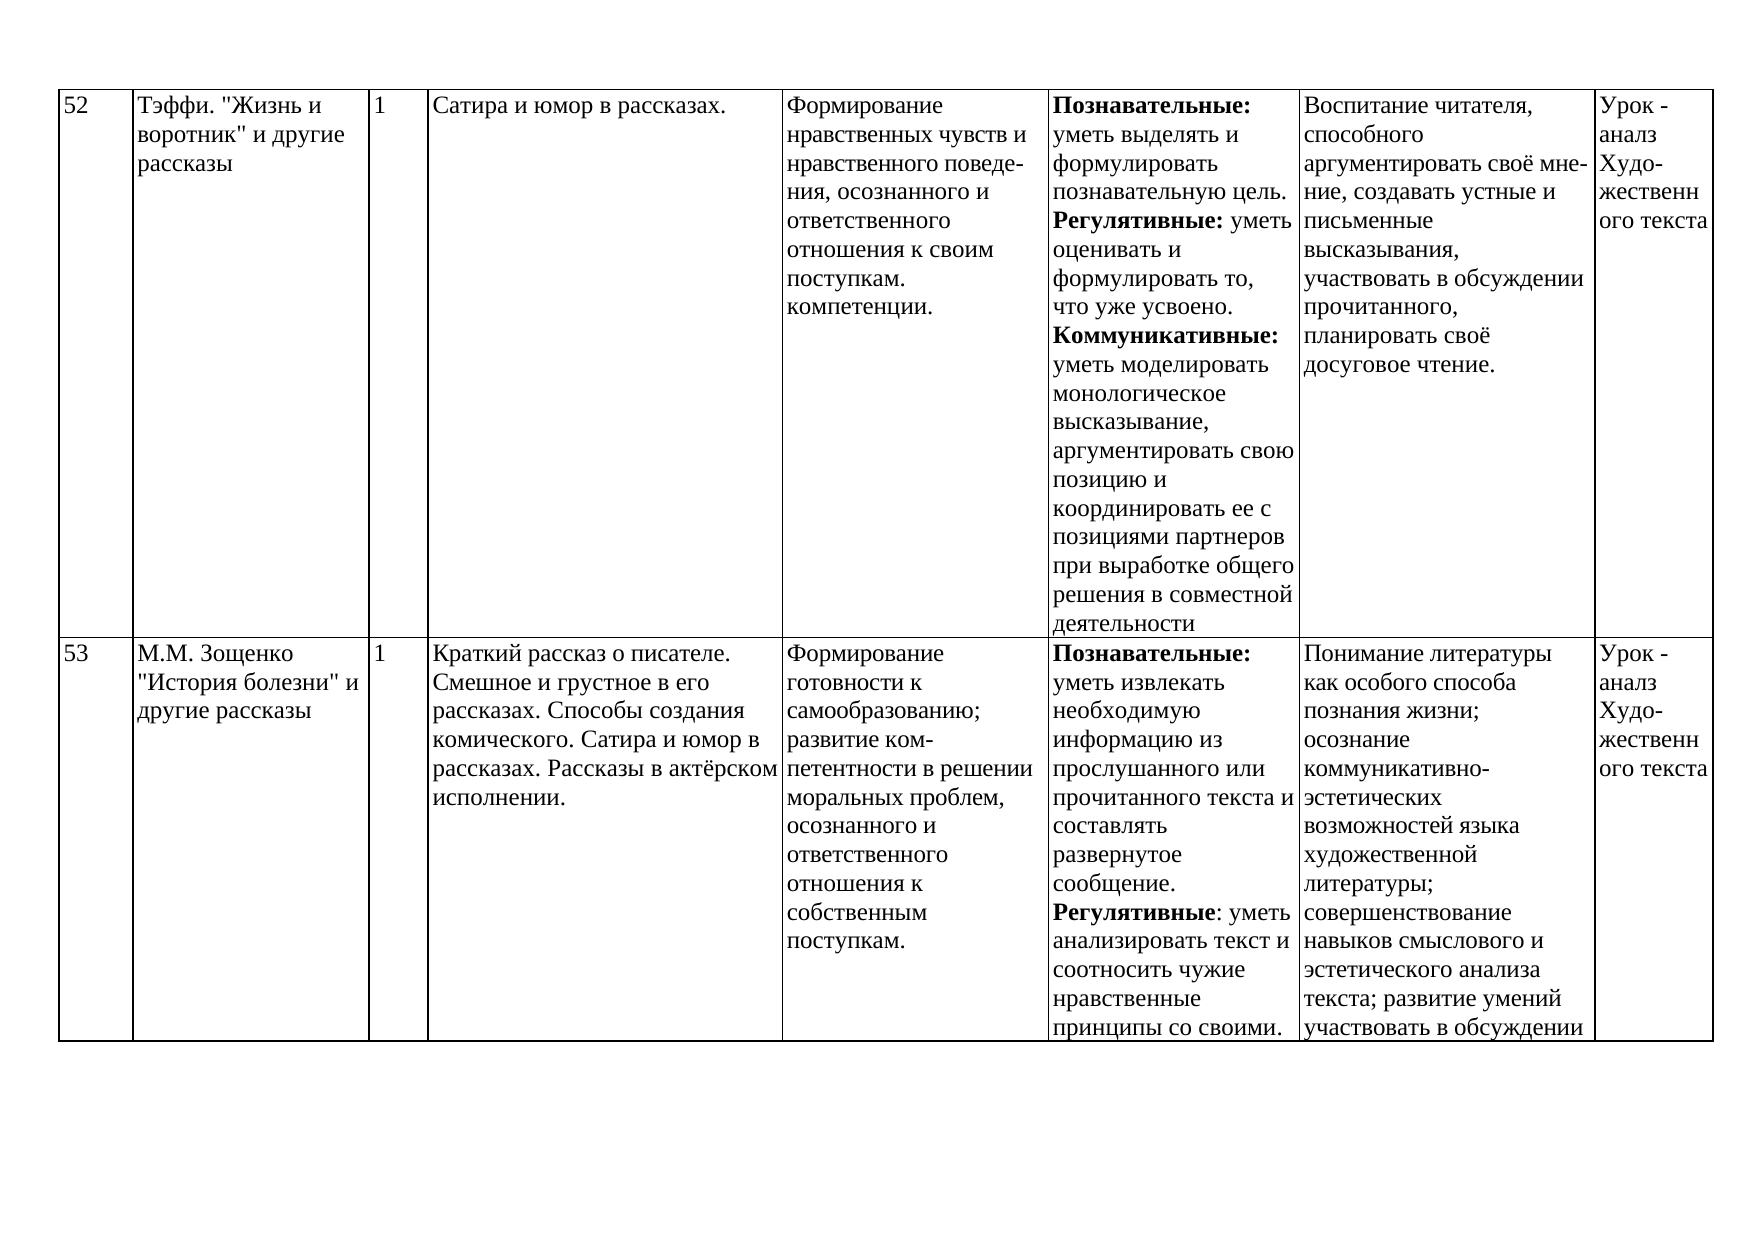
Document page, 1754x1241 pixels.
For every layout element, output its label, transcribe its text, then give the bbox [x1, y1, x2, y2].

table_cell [783, 638, 1048, 1040]
table_cell Познавательные: уметь выделять и формулировать познавательную цель. Регулятивные: уметь оценивать и формулировать то, что уже усвоено. Коммуникативные: уметь моделировать монологическое высказывание, аргументировать свою позицию и координировать ее с позициями партнеров при выработке общего решения в совместной деятельности [1049, 90, 1299, 636]
table_cell 52 [60, 90, 132, 636]
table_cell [134, 638, 368, 1040]
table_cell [1300, 638, 1594, 1040]
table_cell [1049, 638, 1299, 1040]
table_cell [429, 638, 782, 1040]
table_cell 53 [60, 638, 132, 1040]
table_cell Формирование нравственных чувств и нравственного поведения, осознанного и ответственного отношения к своим поступкам. компетенции. [783, 90, 1048, 636]
table_cell 1 [370, 638, 427, 1040]
table_cell Урок - аналз Худо-жественного текста [1596, 90, 1712, 636]
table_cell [1596, 638, 1712, 1040]
table_cell Тэффи. "Жизнь и воротник" и другие рассказы [134, 90, 368, 636]
table_cell Сатира и юмор в рассказах. [429, 90, 782, 636]
table_cell Воспитание читателя, способного аргументировать своё мнение, создавать устные и письменные высказывания, участвовать в обсуждении прочитанного, планировать своё досуговое чтение. [1300, 90, 1594, 636]
table_cell 1 [370, 90, 427, 636]
